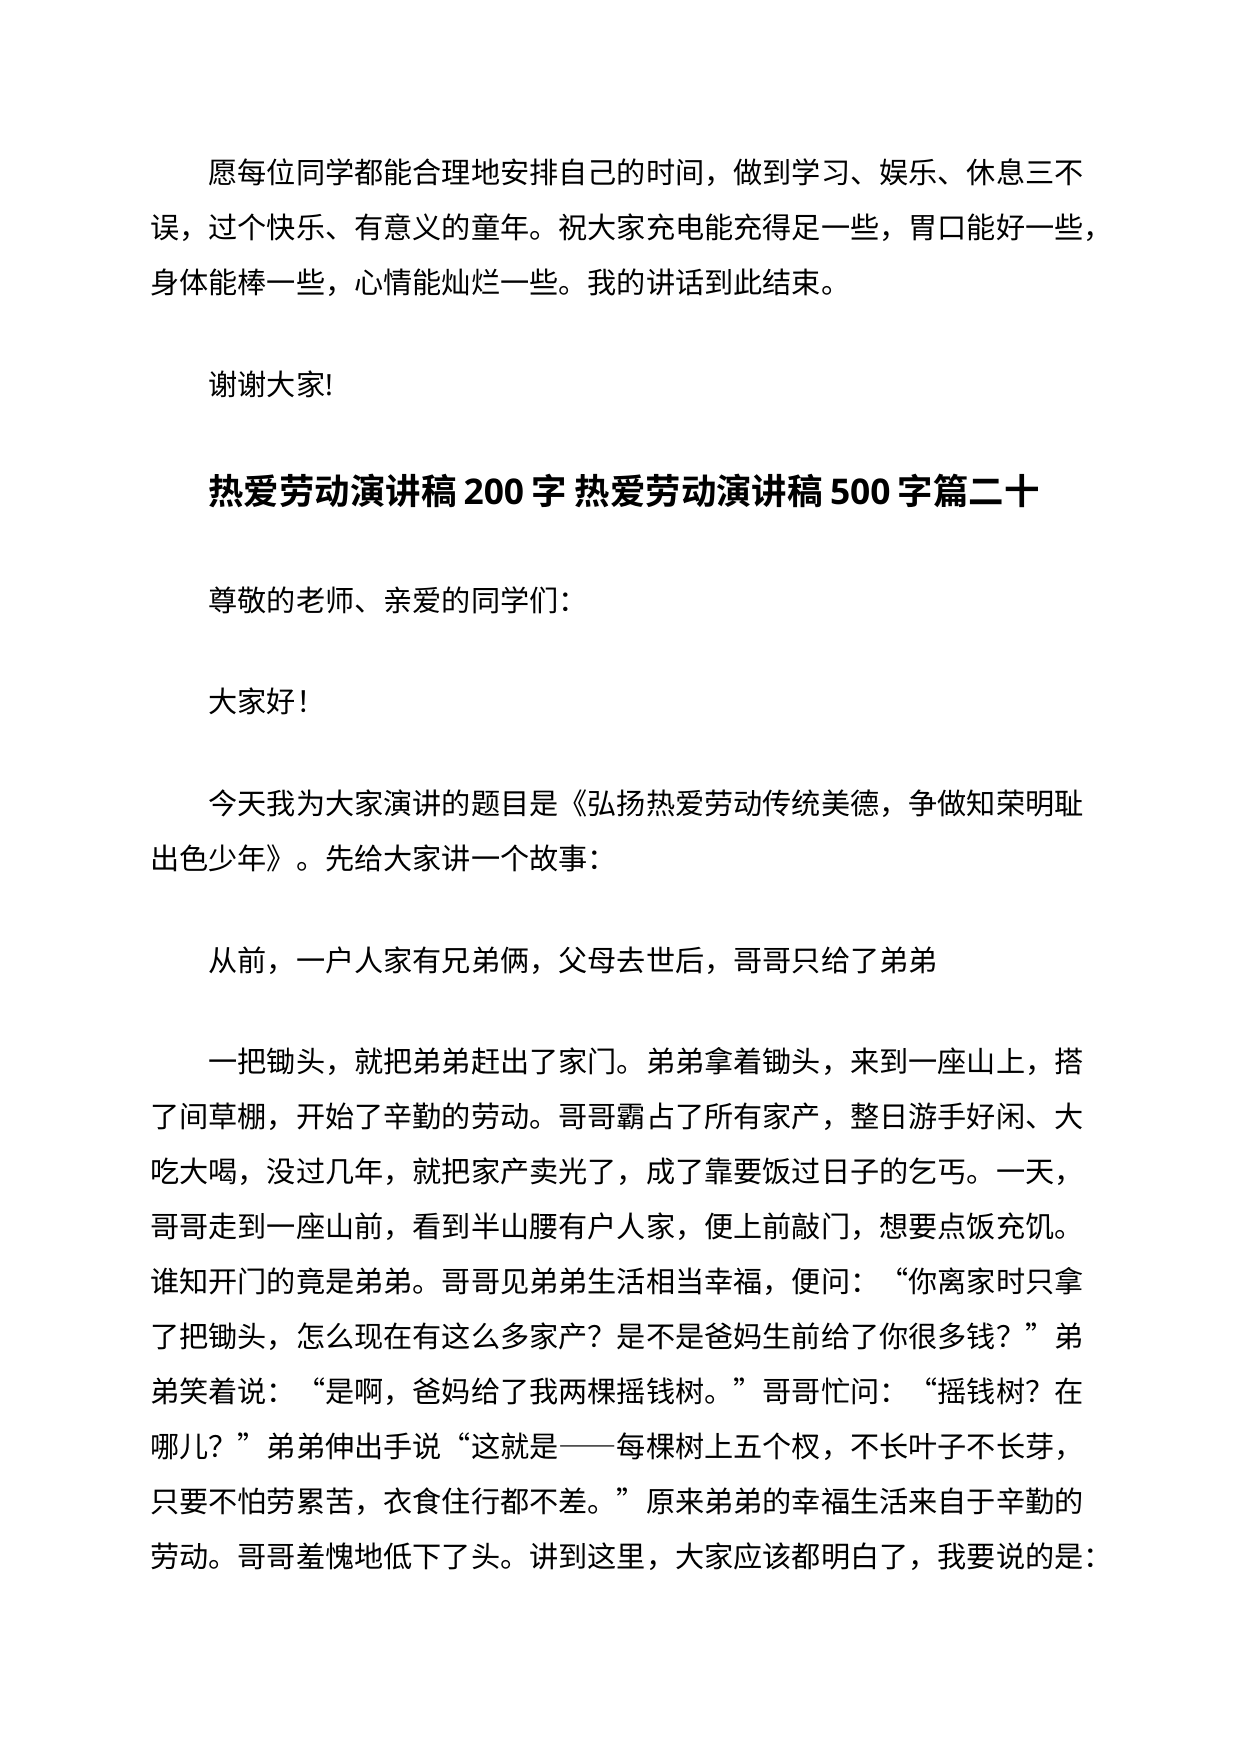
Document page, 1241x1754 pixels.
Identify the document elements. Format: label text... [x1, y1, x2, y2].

text 从前，一户人家有兄弟俩，父母去世后，哥哥只给了弟弟 [150, 937, 1090, 979]
text 愿每位同学都能合理地安排自己的时间，做到学习、娱乐、休息三不误，过个快乐、有意义的童年。祝大家充电能充得足一些，胃口能好一些，身体能棒一些，心情能灿烂一些。我的讲话到此结束。 [150, 150, 1090, 302]
text 谢谢大家! [150, 362, 1090, 404]
text 热爱劳动演讲稿200字 热爱劳动演讲稿500字篇二十 [150, 463, 1090, 515]
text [150, 1039, 1090, 1575]
text 大家好！ [150, 679, 1090, 721]
text 今天我为大家演讲的题目是《弘扬热爱劳动传统美德，争做知荣明耻出色少年》。先给大家讲一个故事： [150, 781, 1090, 878]
text 尊敬的老师、亲爱的同学们： [150, 577, 1090, 619]
